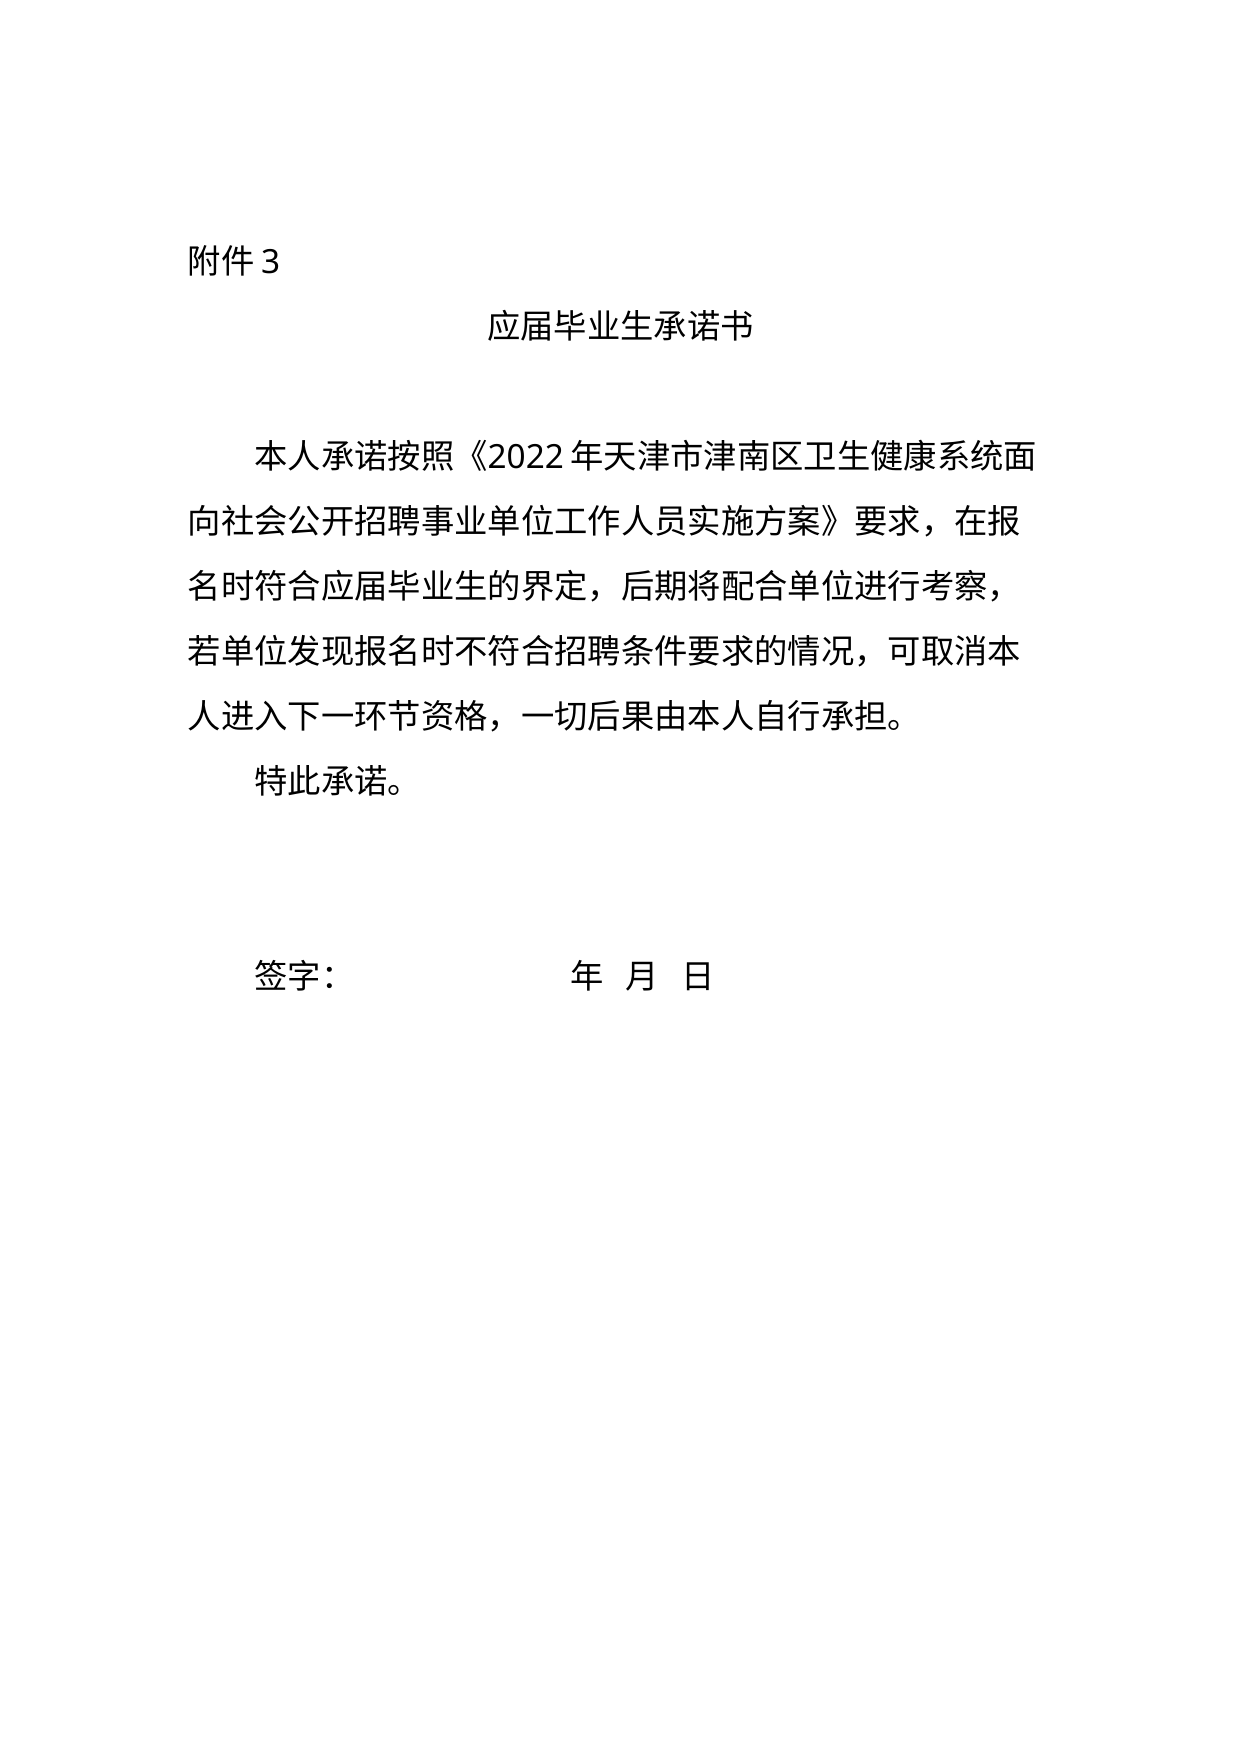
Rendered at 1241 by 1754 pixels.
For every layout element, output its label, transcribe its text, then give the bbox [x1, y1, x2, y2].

text 特此承诺。 [187, 747, 1053, 812]
text 签字： 年 月 日 [187, 942, 1053, 1007]
text 应届毕业生承诺书 [187, 292, 1053, 357]
text 附件3 [187, 227, 1053, 292]
text 本人承诺按照《2022年天津市津南区卫生健康系统面向社会公开招聘事业单位工作人员实施方案》要求，在报名时符合应届毕业生的界定，后期将配合单位进行考察，若单位发现报名时不符合招聘条件要求的情况，可取消本人进入下一环节资格，一切后果由本人自行承担。 [187, 422, 1053, 747]
